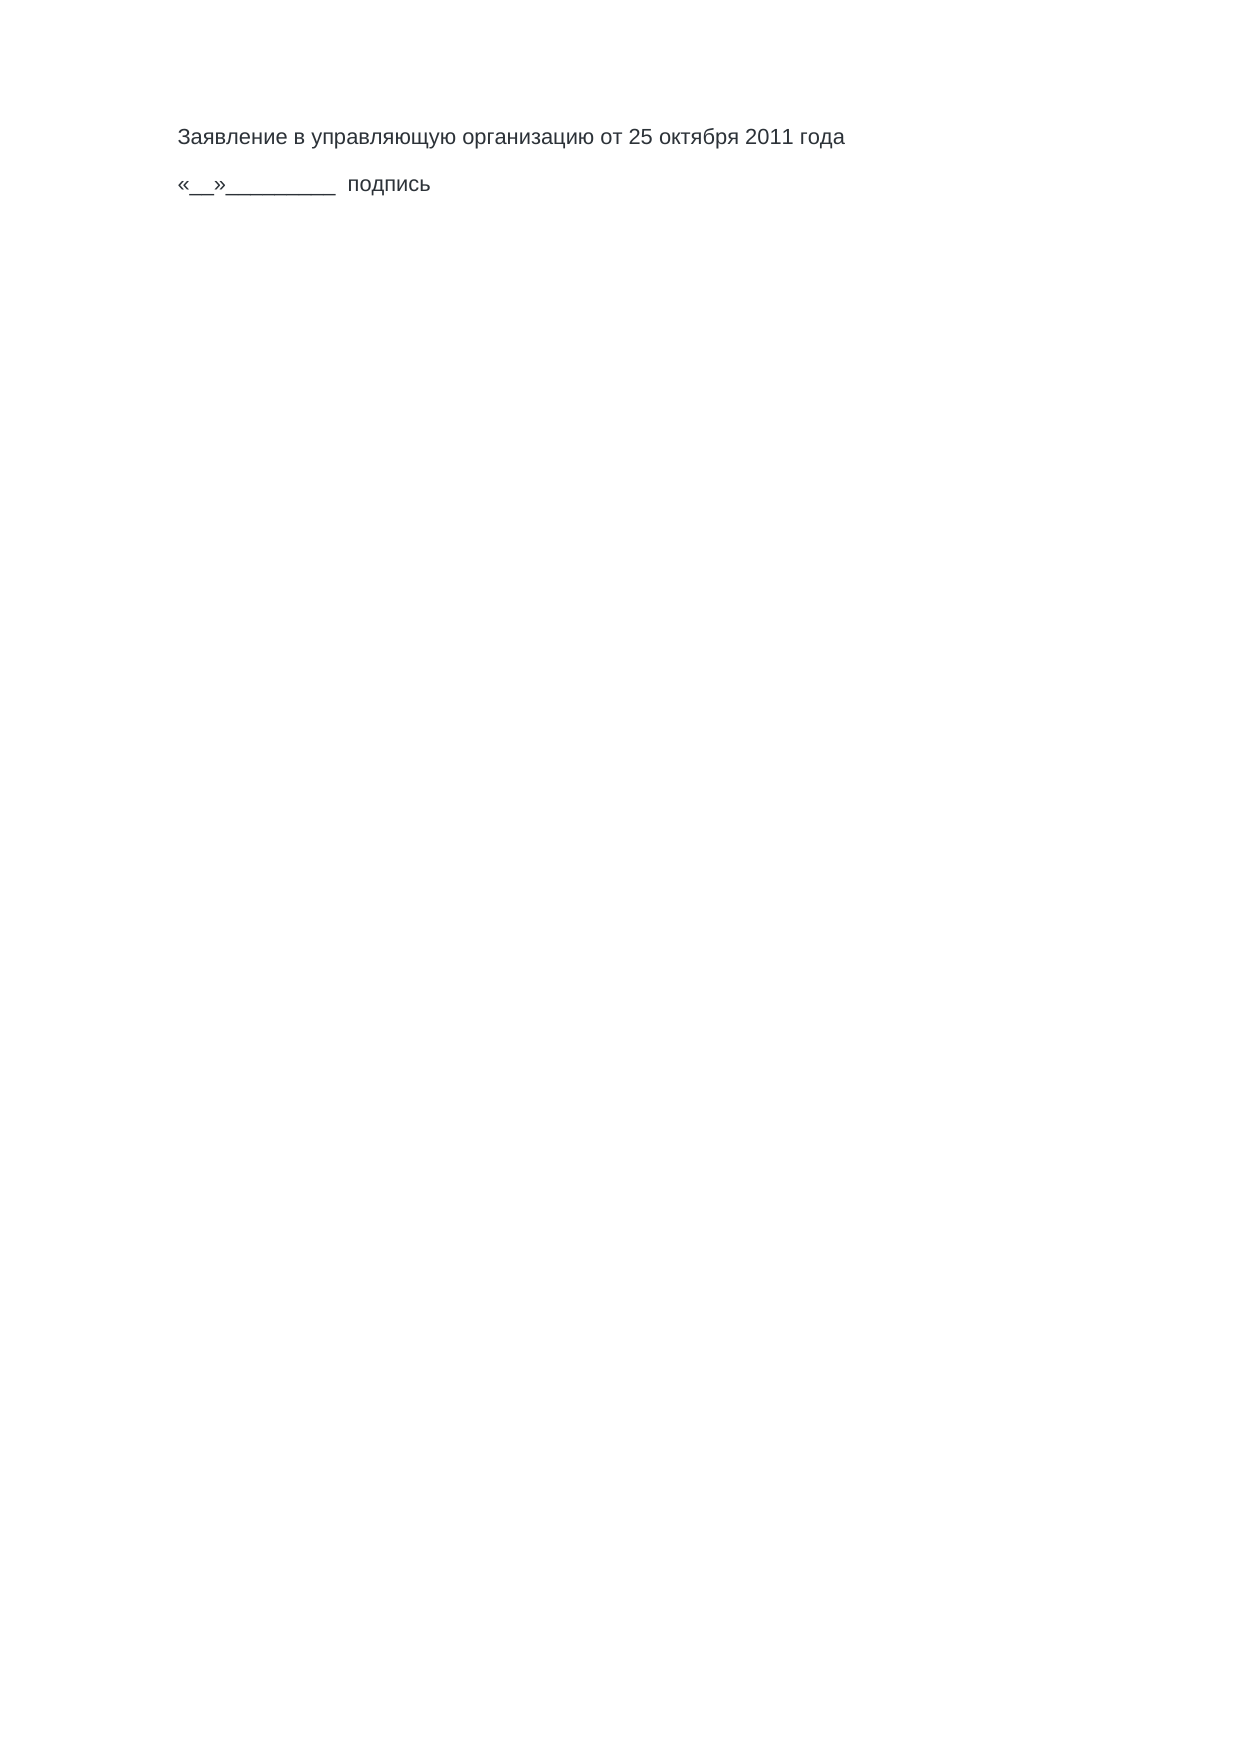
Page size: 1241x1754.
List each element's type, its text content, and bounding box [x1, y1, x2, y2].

text «__»_________ подпись [177, 165, 1152, 196]
text Заявление в управляющую организацию от 25 октября 2011 года [177, 118, 1152, 149]
